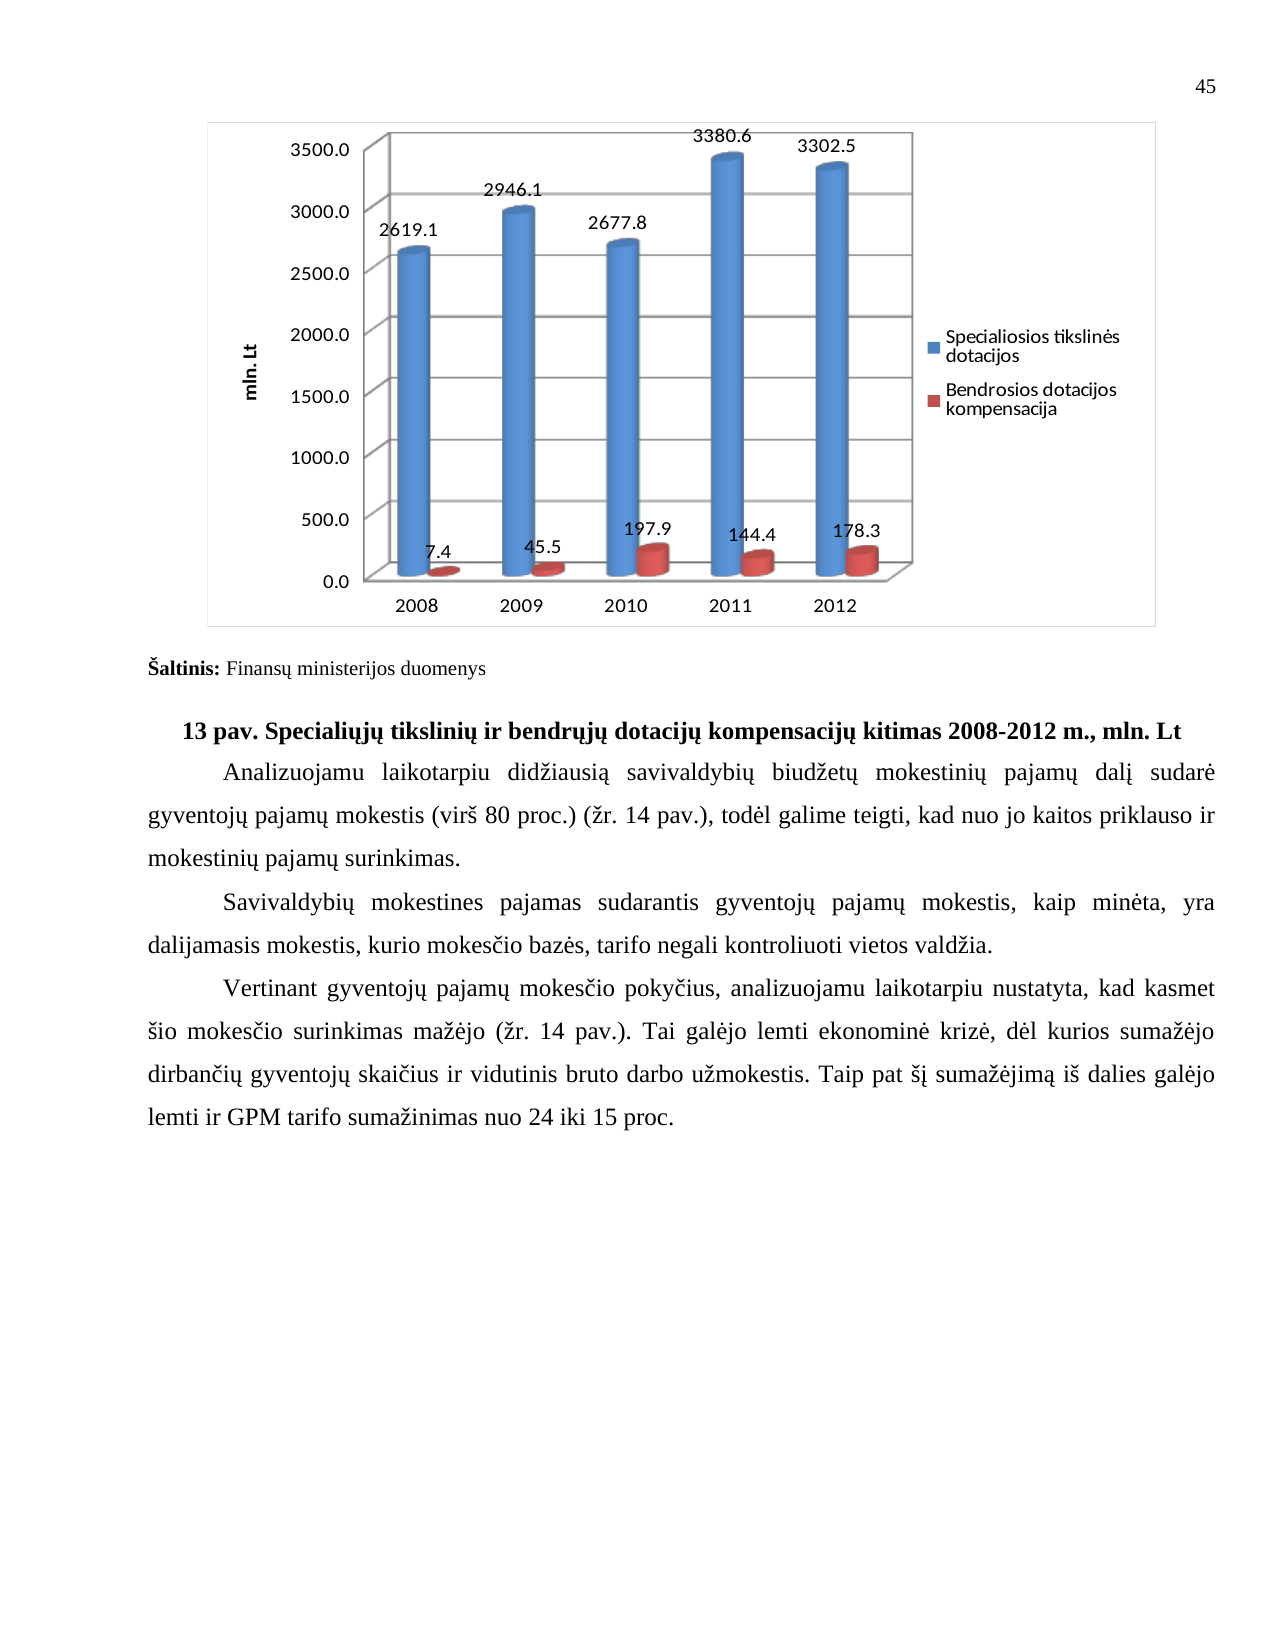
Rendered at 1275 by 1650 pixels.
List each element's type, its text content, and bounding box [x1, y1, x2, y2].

text Vertinant gyventojų pajamų mokesčio pokyčius, analizuojamu laikotarpiu nustatyta, kad kasmet šio mokesčio surinkimas mažėjo (žr. 14 pav.). Tai galėjo lemti ekonominė krizė, dėl kurios sumažėjo dirbančių gyventojų skaičius ir vidutinis bruto darbo užmokestis. Taip pat šį sumažėjimą iš dalies galėjo lemti ir GPM tarifo sumažinimas nuo 24 iki 15 proc. [148, 973, 1216, 1131]
text Analizuojamu laikotarpiu didžiausią savivaldybių biudžetų mokestinių pajamų dalį sudarė gyventojų pajamų mokestis (virš 80 proc.) (žr. 14 pav.), todėl galime teigti, kad nuo jo kaitos priklauso ir mokestinių pajamų surinkimas. [148, 757, 1216, 872]
text 13 pav. Specialiųjų tikslinių ir bendrųjų dotacijų kompensacijų kitimas 2008-2012 m., mln. Lt [148, 716, 1216, 745]
text Savivaldybių mokestines pajamas sudarantis gyventojų pajamų mokestis, kaip minėta, yra dalijamasis mokestis, kurio mokesčio bazės, tarifo negali kontroliuoti vietos valdžia. [148, 887, 1216, 958]
text Šaltinis: Finansų ministerijos duomenys [148, 655, 1216, 679]
